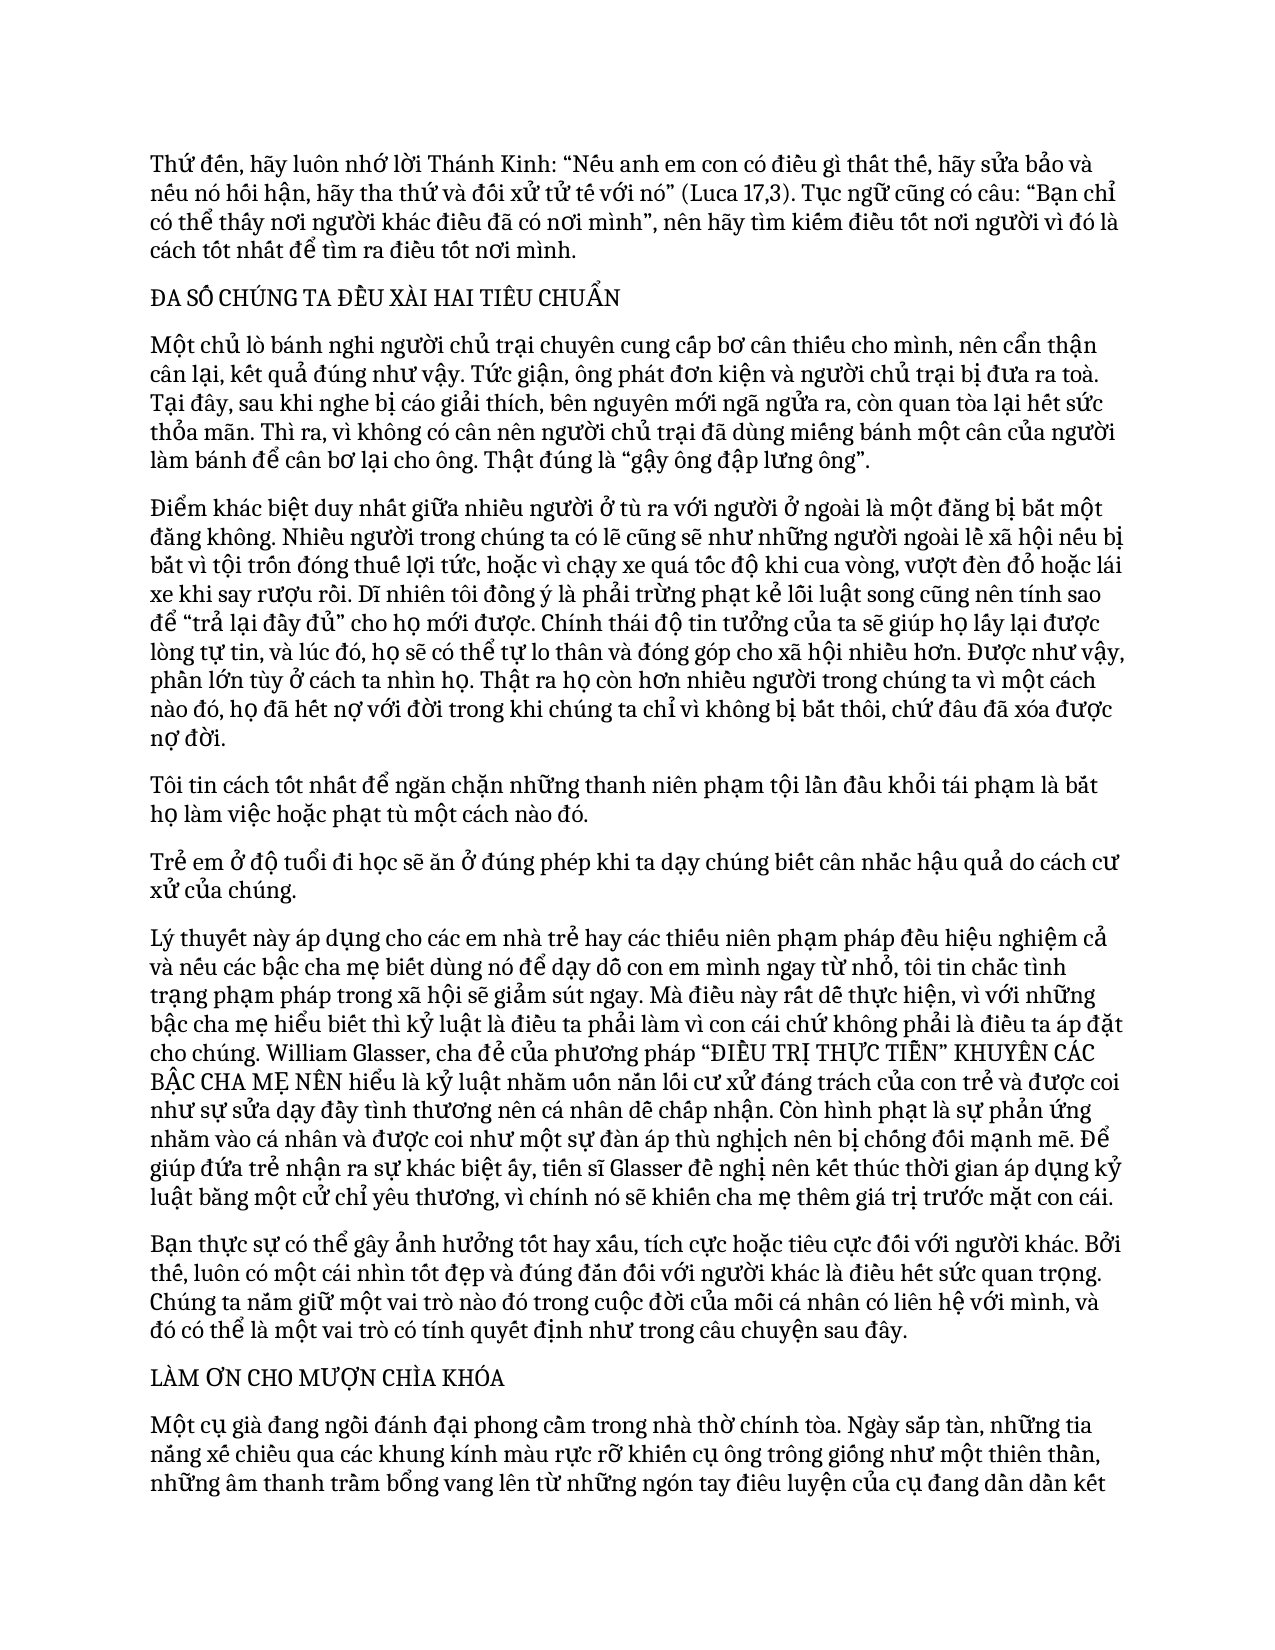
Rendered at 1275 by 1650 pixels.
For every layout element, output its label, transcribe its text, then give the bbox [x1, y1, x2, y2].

text Lý thuyết này áp dụng cho các em nhà trẻ hay các thiếu niên phạm pháp đều hiệu nghiệm cả và nếu các bậc cha mẹ biết dùng nó để dạy dỗ con em mình ngay từ nhỏ, tôi tin chắc tình trạng phạm pháp trong xã hội sẽ giảm sút ngay. Mà điều này rất dễ thực hiện, vì với những bậc cha mẹ hiểu biết thì kỷ luật là điều ta phải làm vì con cái chứ không phải là điều ta áp đặt cho chúng. William Glasser, cha đẻ của phương pháp “ĐIỀU TRỊ THỰC TIỄN” KHUYÊN CÁC BẬC CHA MẸ NÊN hiểu là kỷ luật nhằm uốn nắn lối cư xử đáng trách của con trẻ và được coi như sự sửa dạy đầy tình thương nên cá nhân dễ chấp nhận. Còn hình phạt là sự phản ứng nhằm vào cá nhân và được coi như một sự đàn áp thù nghịch nên bị chống đối mạnh mẽ. Để giúp đứa trẻ nhận ra sự khác biệt ấy, tiến sĩ Glasser đề nghị nên kết thúc thời gian áp dụng kỷ luật bằng một cử chỉ yêu thương, vì chính nó sẽ khiến cha mẹ thêm giá trị trước mặt con cái. [150, 924, 1125, 1211]
text Trẻ em ở độ tuổi đi học sẽ ăn ở đúng phép khi ta dạy chúng biết cân nhắc hậu quả do cách cư xử của chúng. [150, 847, 1125, 905]
text Tôi tin cách tốt nhất để ngăn chặn những thanh niên phạm tội lần đầu khỏi tái phạm là bắt họ làm việc hoặc phạt tù một cách nào đó. [150, 771, 1125, 829]
text Bạn thực sự có thể gây ảnh hưởng tốt hay xấu, tích cực hoặc tiêu cực đối với người khác. Bởi thế, luôn có một cái nhìn tốt đẹp và đúng đắn đối với người khác là điều hết sức quan trọng. Chúng ta nắm giữ một vai trò nào đó trong cuộc đời của mỗi cá nhân có liên hệ với mình, và đó có thể là một vai trò có tính quyết định như trong câu chuyện sau đây. [150, 1230, 1125, 1345]
text Thứ đến, hãy luôn nhớ lời Thánh Kinh: “Nếu anh em con có điều gì thất thế, hãy sửa bảo và nếu nó hối hận, hãy tha thứ và đối xử tử tế với nó” (Luca 17,3). Tục ngữ cũng có câu: “Bạn chỉ có thể thấy nơi người khác điều đã có nơi mình”, nên hãy tìm kiếm điều tốt nơi người vì đó là cách tốt nhất để tìm ra điều tốt nơi mình. [150, 150, 1125, 265]
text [150, 1411, 1125, 1497]
text ĐA SỐ CHÚNG TA ĐỀU XÀI HAI TIÊU CHUẨN [150, 284, 1125, 312]
text Một chủ lò bánh nghi người chủ trại chuyên cung cấp bơ cân thiếu cho mình, nên cẩn thận cân lại, kết quả đúng như vậy. Tức giận, ông phát đơn kiện và người chủ trại bị đưa ra toà. Tại đây, sau khi nghe bị cáo giải thích, bên nguyên mới ngã ngửa ra, còn quan tòa lại hết sức thỏa mãn. Thì ra, vì không có cân nên người chủ trại đã dùng miếng bánh một cân của người làm bánh để cân bơ lại cho ông. Thật đúng là “gậy ông đập lưng ông”. [150, 331, 1125, 475]
text LÀM ƠN CHO MƯỢN CHÌA KHÓA [150, 1364, 1125, 1392]
text Điểm khác biệt duy nhất giữa nhiều người ở tù ra với người ở ngoài là một đằng bị bắt một đằng không. Nhiều người trong chúng ta có lẽ cũng sẽ như những người ngoài lề xã hội nếu bị bắt vì tội trốn đóng thuế lợi tức, hoặc vì chạy xe quá tốc độ khi cua vòng, vượt đèn đỏ hoặc lái xe khi say rượu rồi. Dĩ nhiên tôi đồng ý là phải trừng phạt kẻ lỗi luật song cũng nên tính sao để “trả lại đầy đủ” cho họ mới được. Chính thái độ tin tưởng của ta sẽ giúp họ lấy lại được lòng tự tin, và lúc đó, họ sẽ có thể tự lo thân và đóng góp cho xã hội nhiều hơn. Được như vậy, phần lớn tùy ở cách ta nhìn họ. Thật ra họ còn hơn nhiều người trong chúng ta vì một cách nào đó, họ đã hết nợ với đời trong khi chúng ta chỉ vì không bị bắt thôi, chứ đâu đã xóa được nợ đời. [150, 494, 1125, 752]
